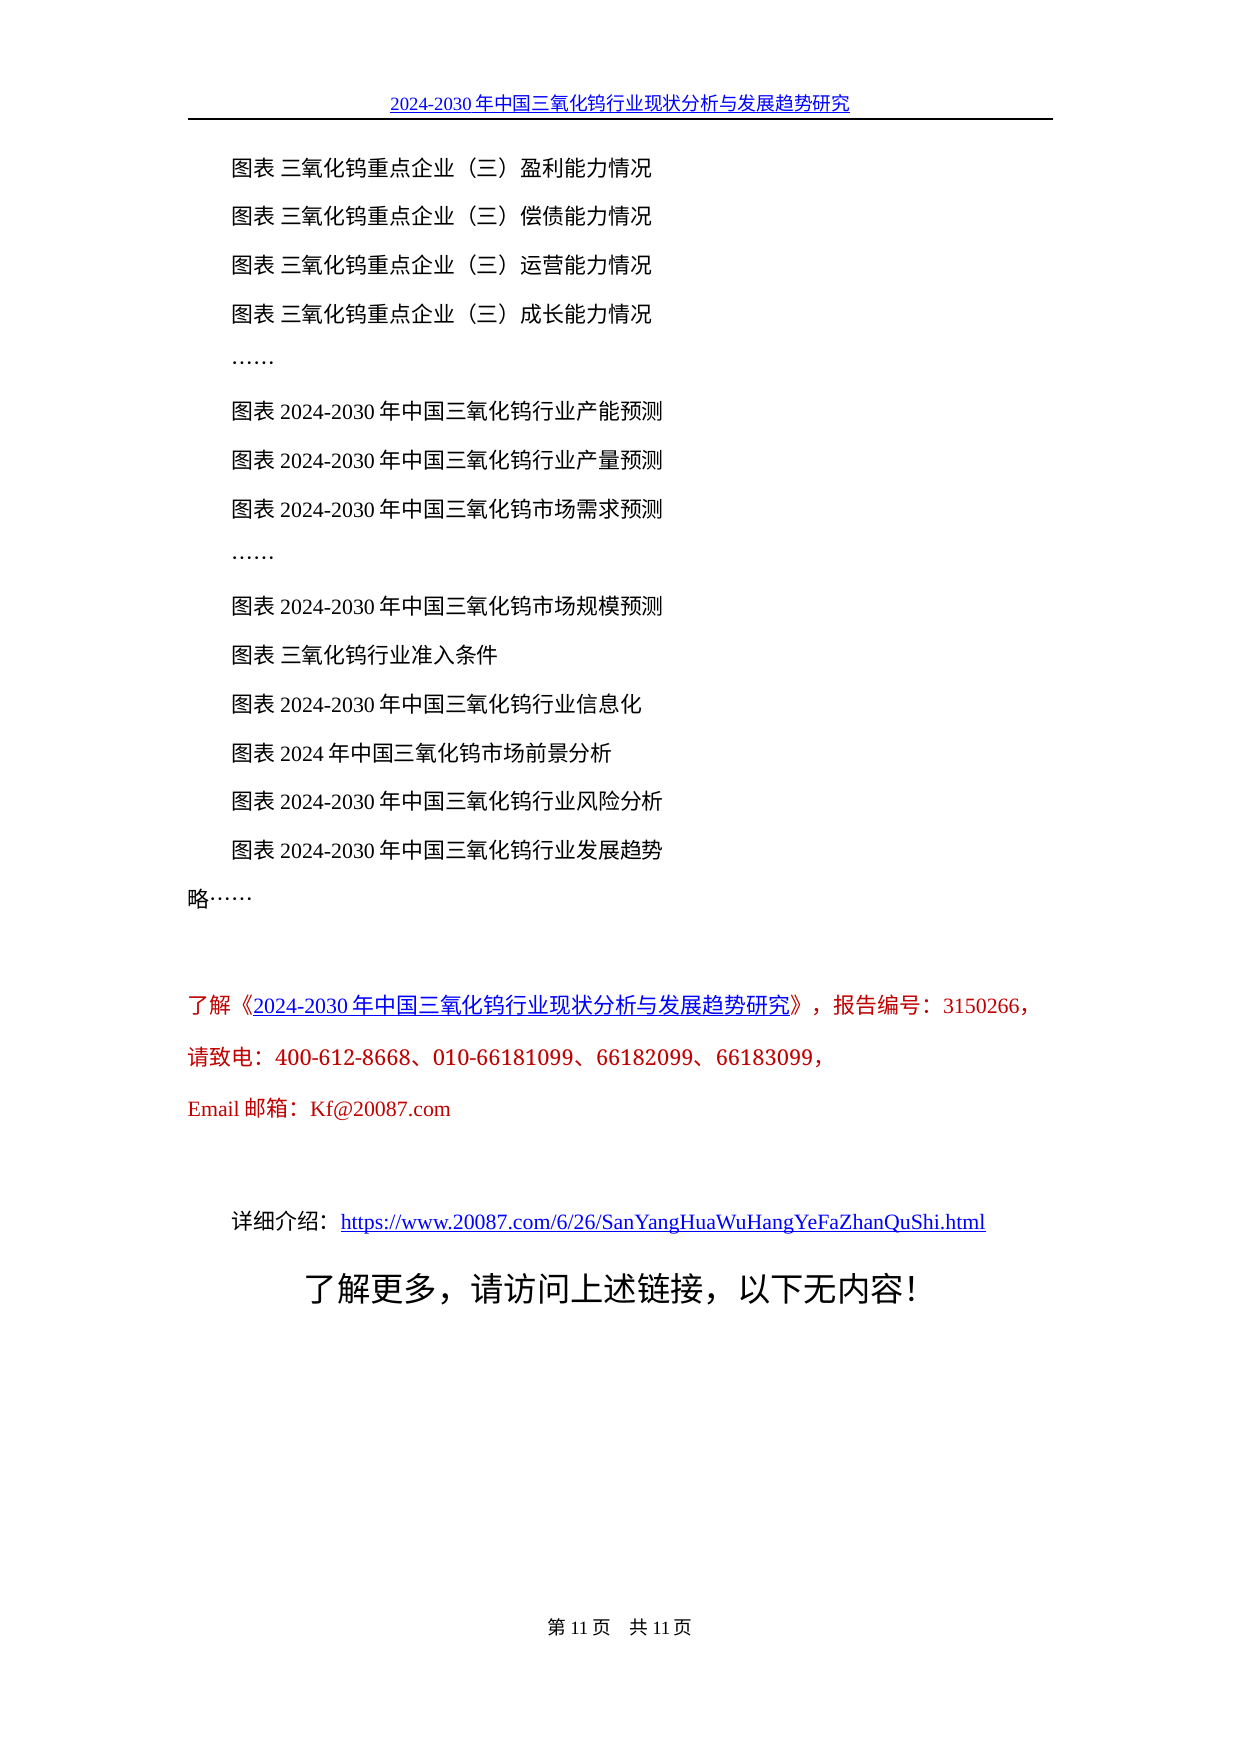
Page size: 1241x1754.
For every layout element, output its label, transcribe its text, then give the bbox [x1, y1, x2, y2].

title 了解更多，请访问上述链接，以下无内容！ [187, 1254, 1053, 1319]
text 详细介绍：https://www.20087.com/6/26/SanYangHuaWuHangYeFaZhanQuShi.html [187, 1204, 1053, 1236]
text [187, 150, 1053, 914]
text Email邮箱：Kf@20087.com [187, 1091, 1053, 1123]
text 请致电：400-612-8668、010-66181099、66182099、66183099， [187, 1039, 1053, 1072]
text 了解《2024-2030年中国三氧化钨行业现状分析与发展趋势研究》，报告编号：3150266， [187, 988, 1053, 1020]
